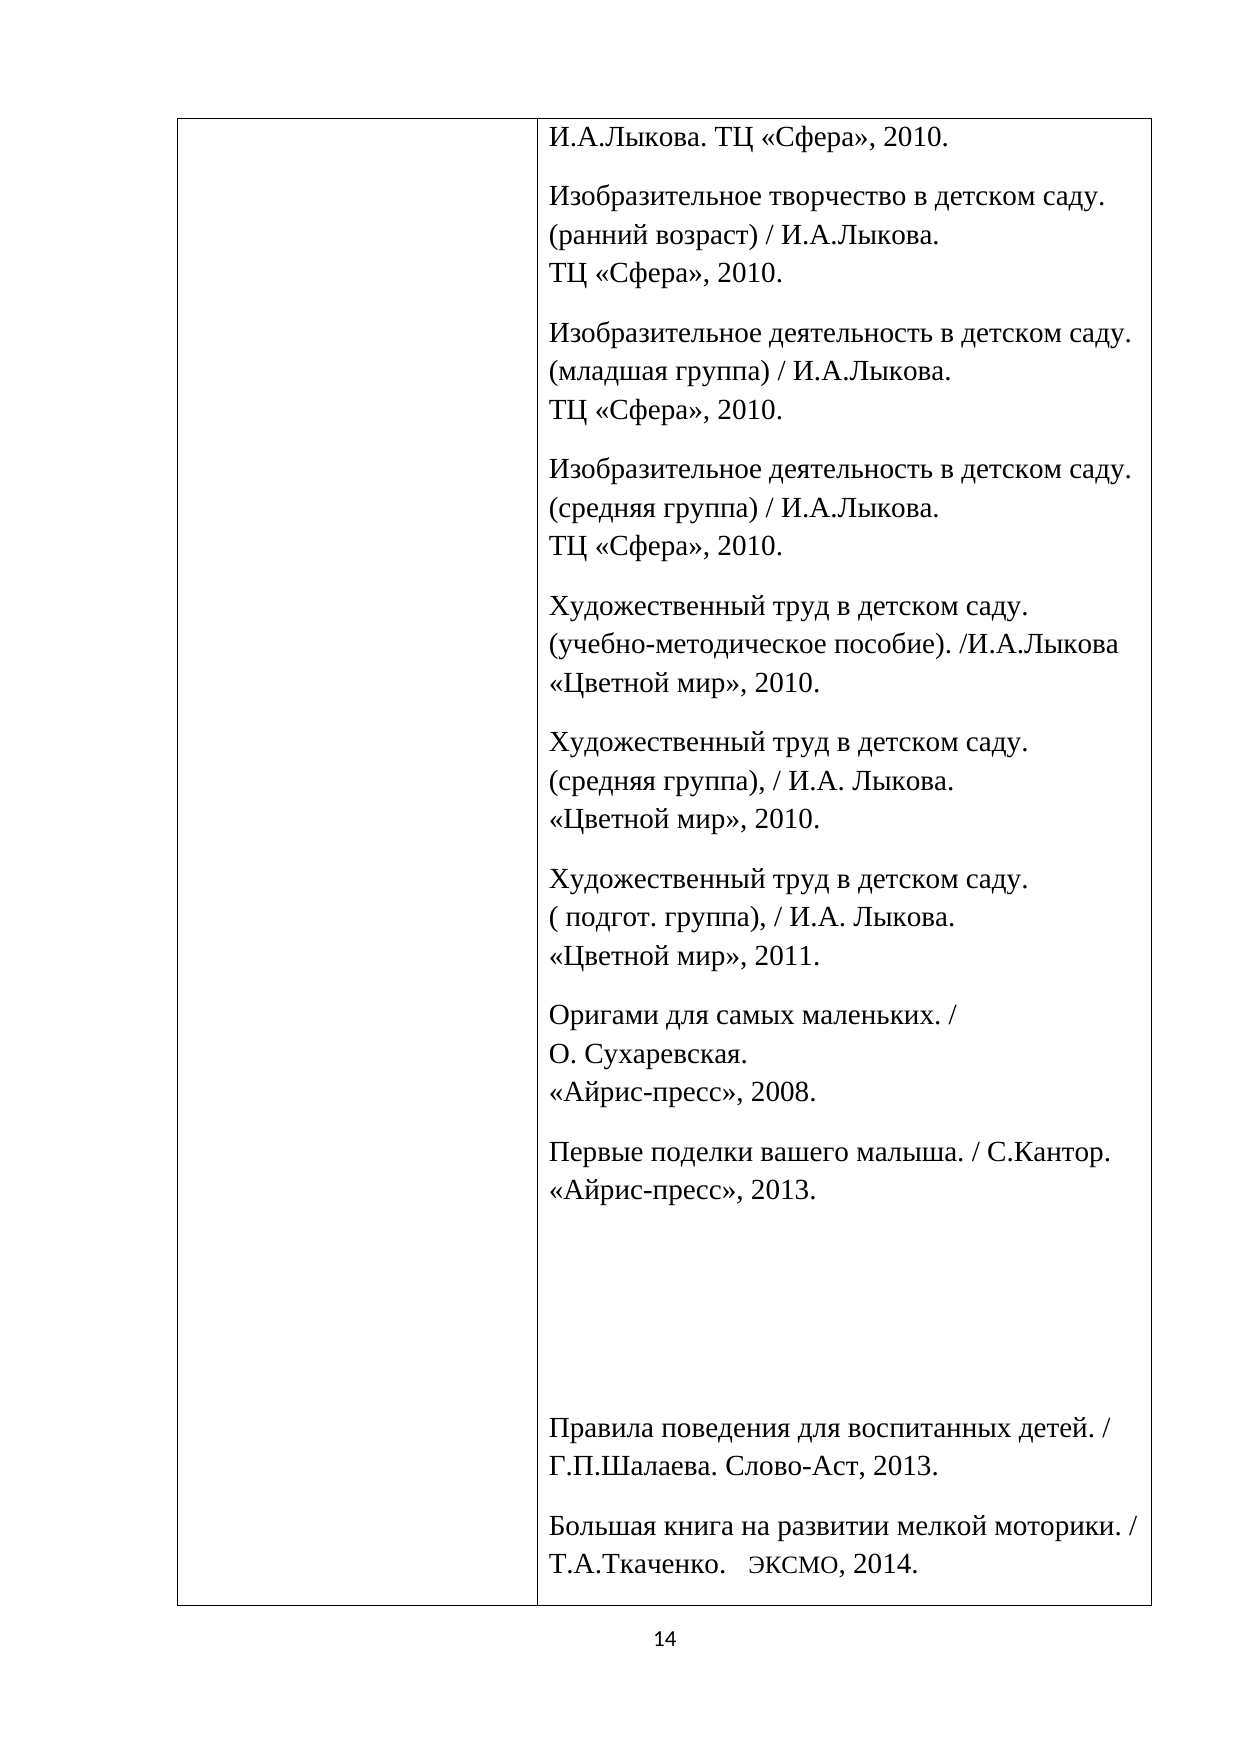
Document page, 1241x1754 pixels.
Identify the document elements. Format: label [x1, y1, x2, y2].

table_cell [178, 119, 537, 1604]
table_cell [538, 119, 1151, 1604]
